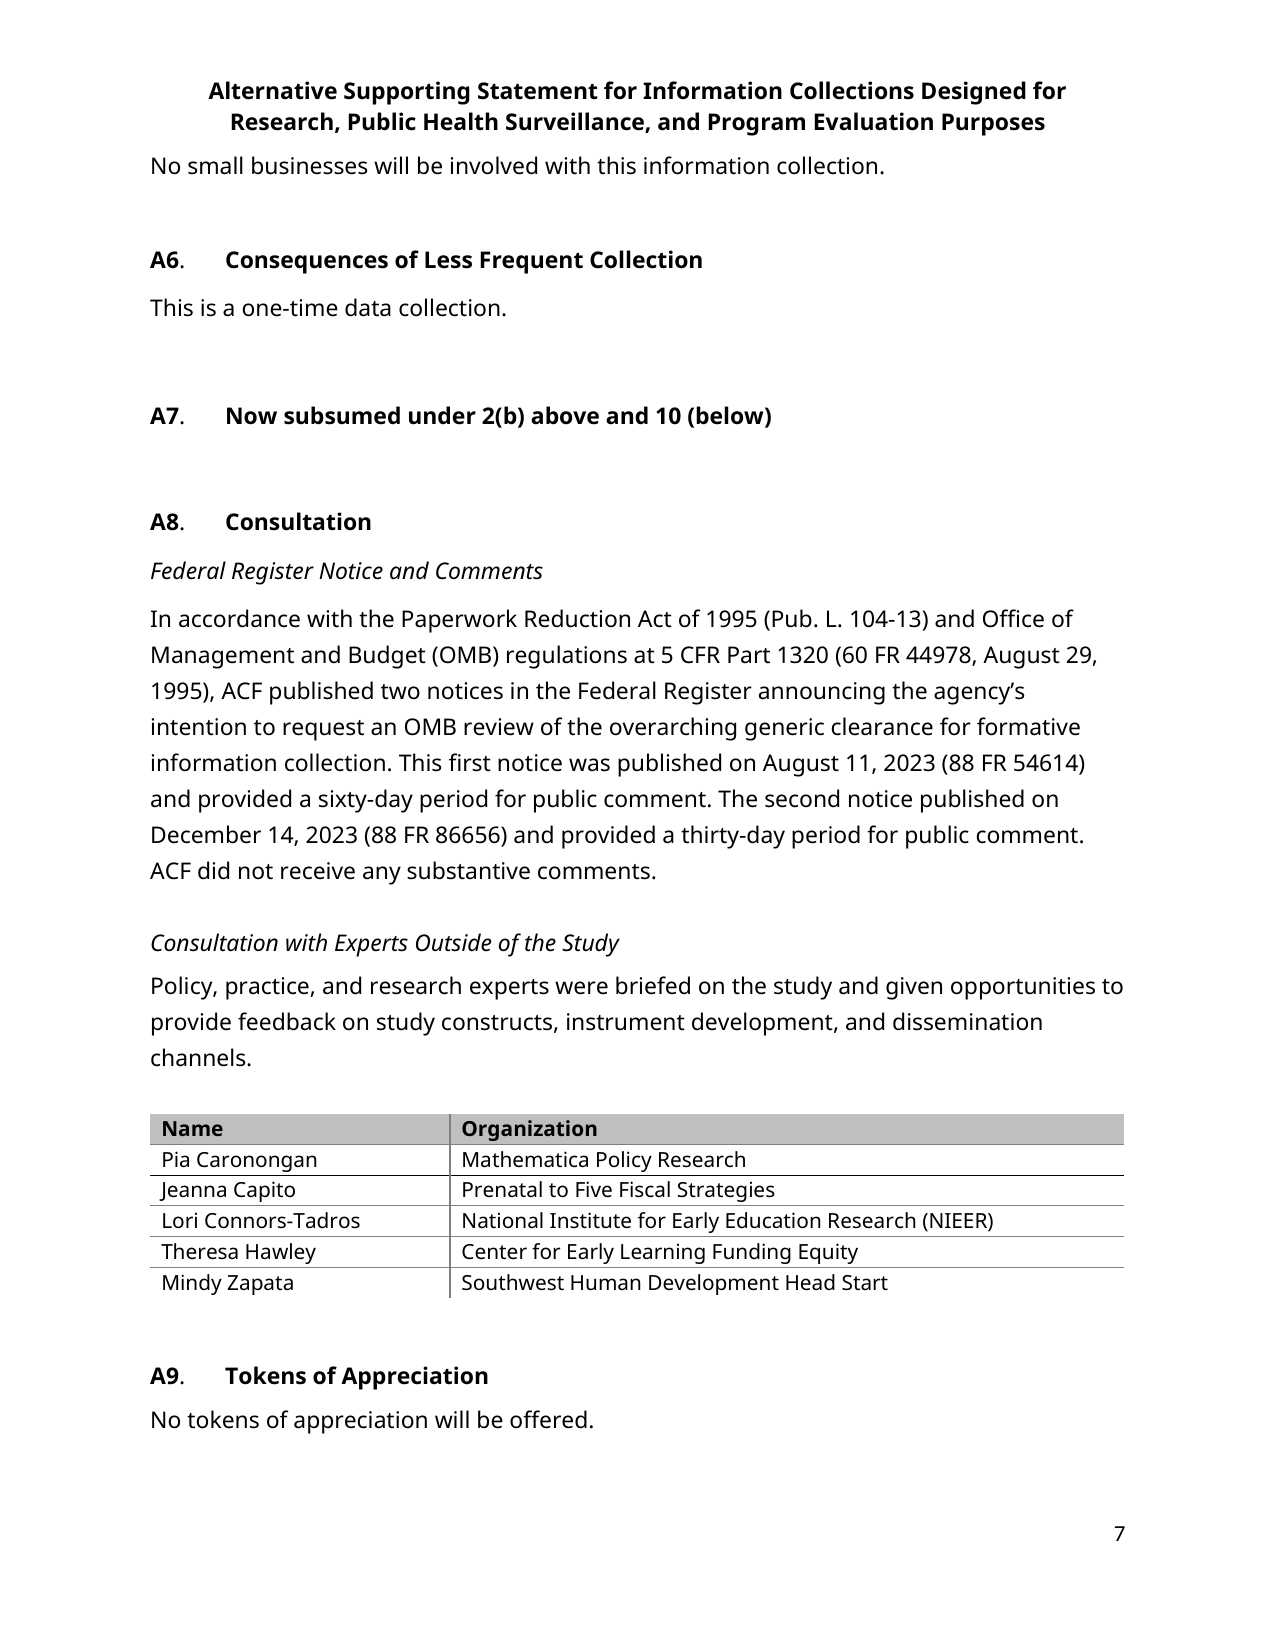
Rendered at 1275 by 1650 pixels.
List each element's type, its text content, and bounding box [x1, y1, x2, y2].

text This is a one-time data collection. [150, 292, 1125, 323]
text In accordance with the Paperwork Reduction Act of 1995 (Pub. L. 104-13) and Office of Management and Budget (OMB) regulations at 5 CFR Part 1320 (60 FR 44978, August 29, 1995), ACF published two notices in the Federal Register announcing the agency’s intention to request an OMB review of the overarching generic clearance for formative information collection. This first notice was published on August 11, 2023 (88 FR 54614) and provided a sixty-day period for public comment. The second notice published on December 14, 2023 (88 FR 86656) and provided a thirty-day period for public comment. ACF did not receive any substantive comments. [150, 603, 1125, 886]
text A8. Consultation [150, 506, 1125, 537]
text No tokens of appreciation will be offered. [150, 1404, 1125, 1435]
text Federal Register Notice and Comments [150, 555, 1125, 586]
table_cell Center for Early Learning Funding Equity [451, 1237, 1124, 1267]
table_header Name [150, 1114, 449, 1144]
text No small businesses will be involved with this information collection. [150, 150, 1125, 181]
table_cell Lori Connors-Tadros [150, 1206, 449, 1236]
table_header Organization [451, 1114, 1124, 1144]
table_cell National Institute for Early Education Research (NIEER) [451, 1206, 1124, 1236]
text A9. Tokens of Appreciation [150, 1360, 1125, 1391]
table_cell Mathematica Policy Research [451, 1145, 1124, 1174]
table_cell Pia Caronongan [150, 1145, 449, 1174]
table_cell Theresa Hawley [150, 1237, 449, 1267]
text A7. Now subsumed under 2(b) above and 10 (below) [150, 400, 1125, 431]
table_cell Mindy Zapata [150, 1268, 449, 1297]
text Policy, practice, and research experts were briefed on the study and given opportunities to provide feedback on study constructs, instrument development, and dissemination channels. [150, 970, 1125, 1073]
table_cell Jeanna Capito [150, 1176, 449, 1205]
table_cell Southwest Human Development Head Start [451, 1268, 1124, 1297]
table_cell Prenatal to Five Fiscal Strategies [451, 1176, 1124, 1205]
subtitle Consultation with Experts Outside of the Study [150, 927, 1125, 958]
text A6. Consequences of Less Frequent Collection [150, 244, 1125, 275]
